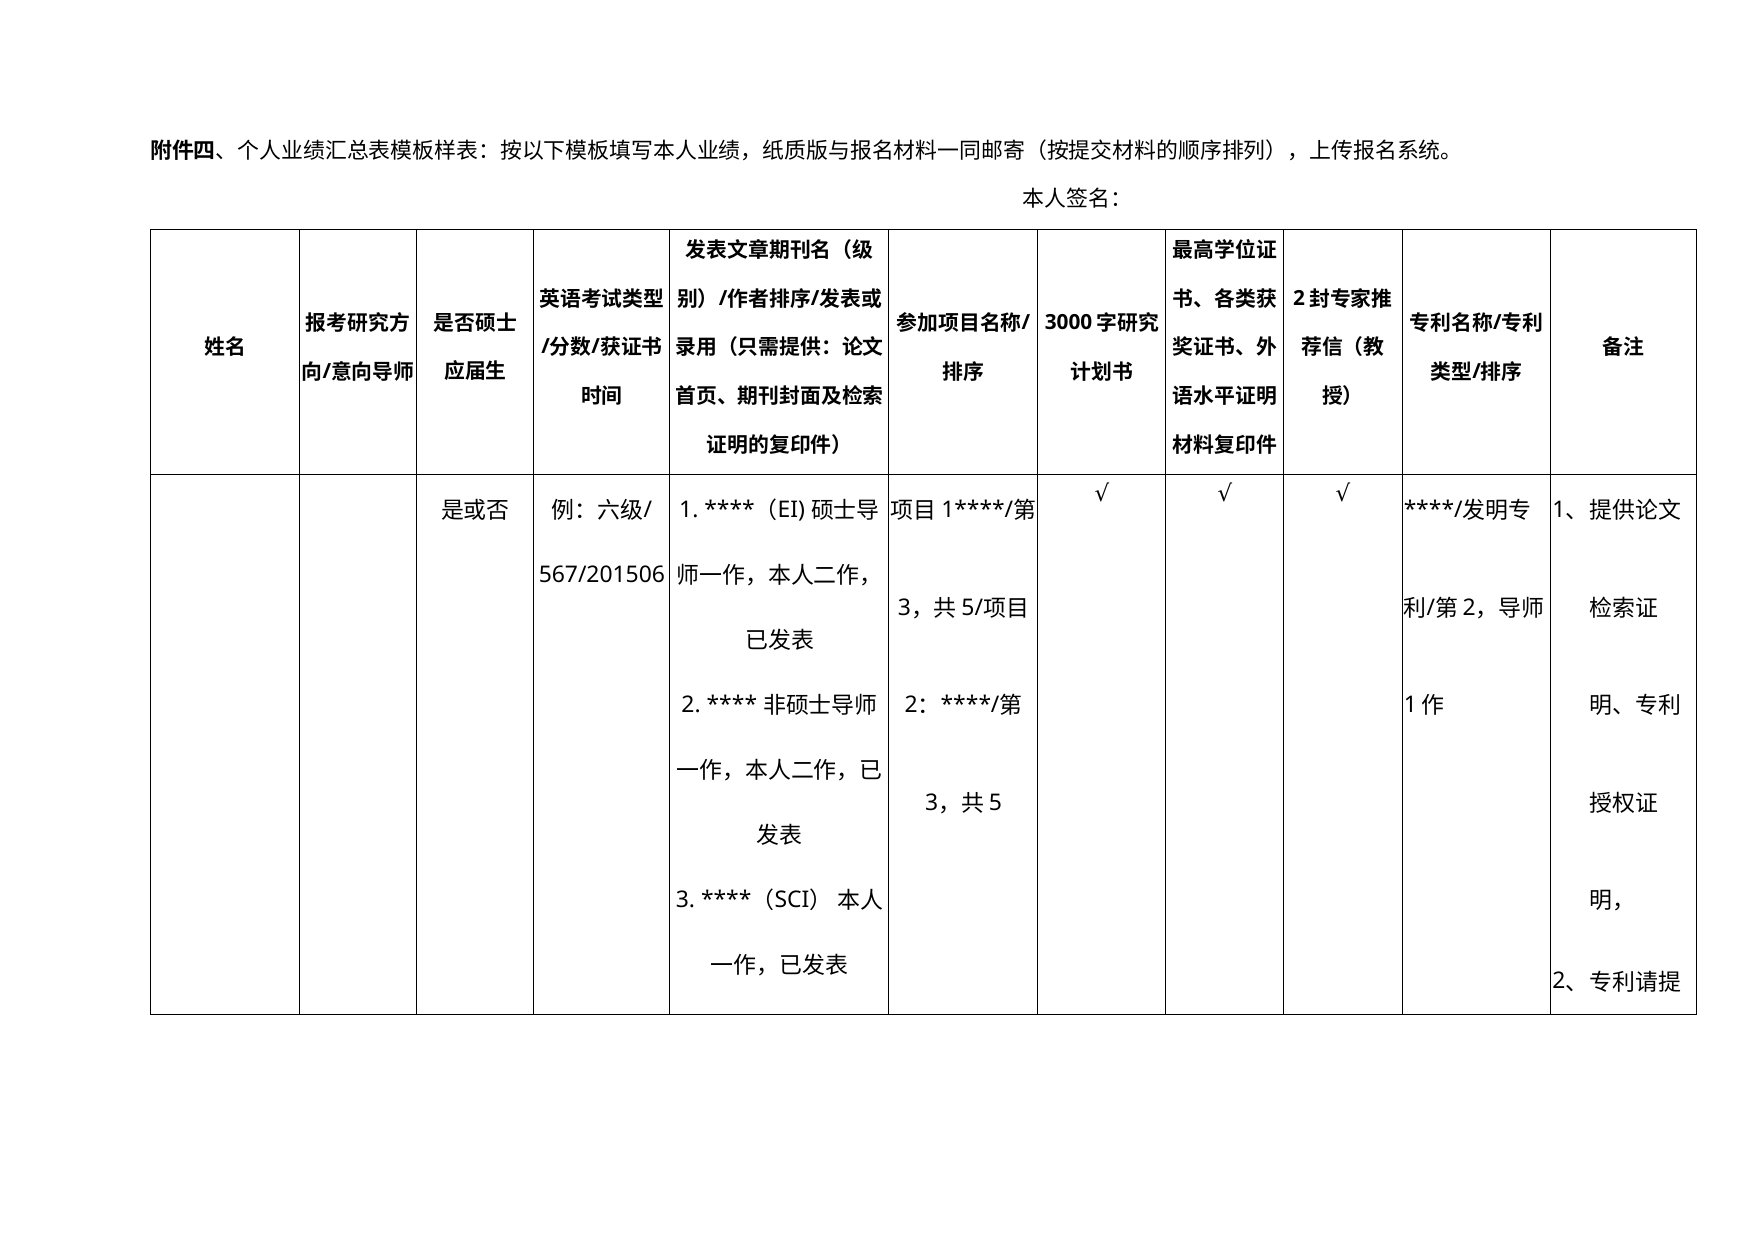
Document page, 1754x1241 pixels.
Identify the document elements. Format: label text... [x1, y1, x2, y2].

table_header 报考研究方向/意向导师 [300, 230, 416, 473]
table_header 发表文章期刊名（级别）/作者排序/发表或录用（只需提供：论文首页、期刊封面及检索证明的复印件） [670, 230, 888, 473]
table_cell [889, 475, 1037, 1014]
table_header 参加项目名称/排序 [889, 230, 1037, 473]
table_cell [300, 475, 416, 1014]
table_cell √ [1038, 475, 1165, 1014]
text 本人签名： [150, 181, 1604, 213]
table_cell √ [1284, 475, 1402, 1014]
table_cell √ [1166, 475, 1283, 1014]
table_cell 是或否 [417, 475, 533, 1014]
table_header 专利名称/专利类型/排序 [1403, 230, 1550, 473]
table_header 是否硕士 应届生 [417, 230, 533, 473]
table_header 最高学位证书、各类获奖证书、外语水平证明材料复印件 [1166, 230, 1283, 473]
text 附件四、个人业绩汇总表模板样表：按以下模板填写本人业绩，纸质版与报名材料一同邮寄（按提交材料的顺序排列），上传报名系统。 [150, 133, 1604, 165]
table_cell [151, 475, 299, 1014]
table_cell 例：六级/567/201506 [534, 475, 669, 1014]
table_cell ****/发明专利/第2，导师1作 [1403, 475, 1550, 1014]
table_header 2封专家推荐信（教授） [1284, 230, 1402, 473]
table_header 3000字研究计划书 [1038, 230, 1165, 473]
table_header 备注 [1551, 230, 1696, 473]
table_header 姓名 [151, 230, 299, 473]
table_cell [670, 475, 888, 1014]
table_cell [1551, 475, 1696, 1014]
table_header 英语考试类型/分数/获证书时间 [534, 230, 669, 473]
